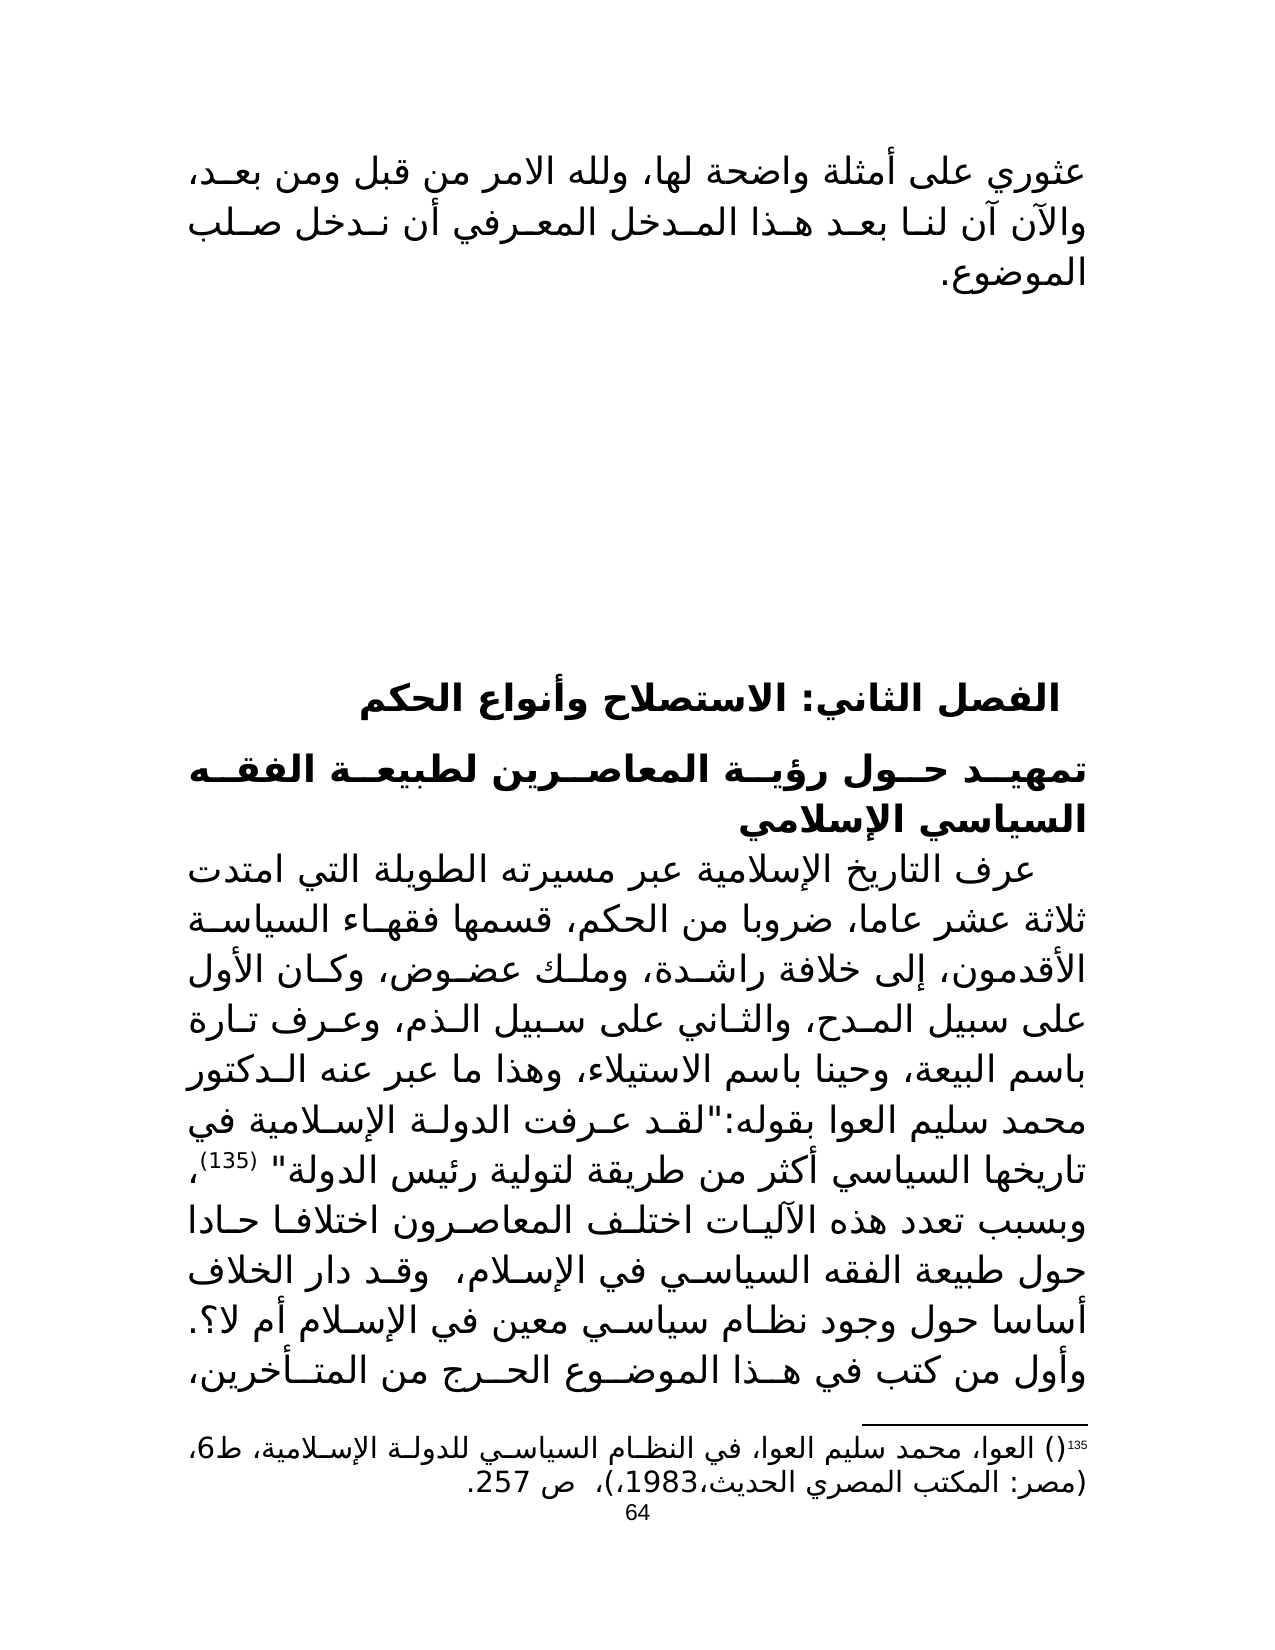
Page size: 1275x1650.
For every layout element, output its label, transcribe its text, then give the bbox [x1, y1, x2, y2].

subtitle الفصل الثاني: الاستصلاح وأنواع الحكم [187, 677, 1087, 720]
subtitle تمهيد حول رؤية المعاصرين لطبيعة الفقه السياسي الإسلامي [187, 747, 1087, 841]
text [187, 848, 1087, 1392]
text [187, 150, 1087, 294]
